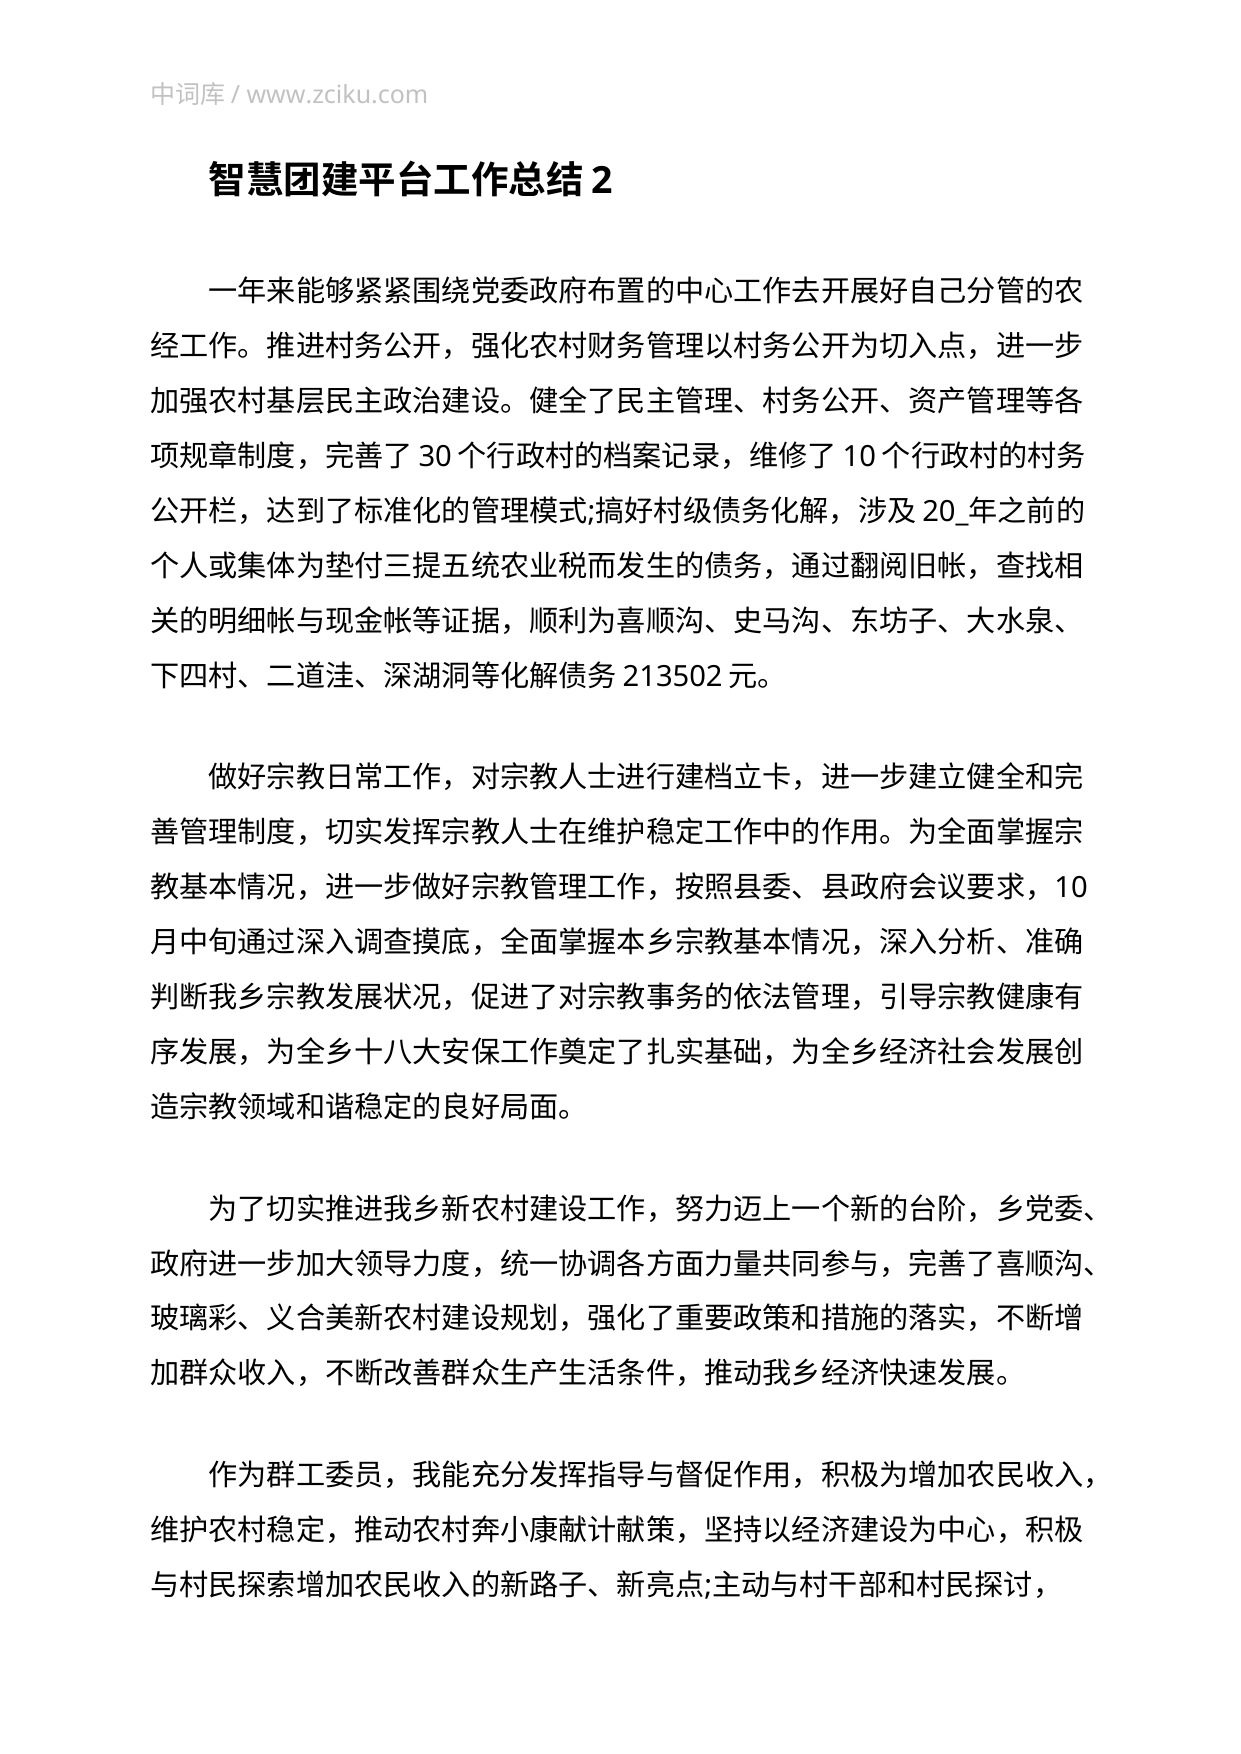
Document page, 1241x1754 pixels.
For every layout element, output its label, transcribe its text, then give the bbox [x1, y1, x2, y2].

text 智慧团建平台工作总结2 [150, 150, 1090, 204]
text 为了切实推进我乡新农村建设工作，努力迈上一个新的台阶，乡党委、政府进一步加大领导力度，统一协调各方面力量共同参与，完善了喜顺沟、玻璃彩、义合美新农村建设规划，强化了重要政策和措施的落实，不断增加群众收入，不断改善群众生产生活条件，推动我乡经济快速发展。 [150, 1185, 1090, 1392]
text 一年来能够紧紧围绕党委政府布置的中心工作去开展好自己分管的农经工作。推进村务公开，强化农村财务管理以村务公开为切入点，进一步加强农村基层民主政治建设。健全了民主管理、村务公开、资产管理等各项规章制度，完善了30个行政村的档案记录，维修了10个行政村的村务公开栏，达到了标准化的管理模式;搞好村级债务化解，涉及20_年之前的个人或集体为垫付三提五统农业税而发生的债务，通过翻阅旧帐，查找相关的明细帐与现金帐等证据，顺利为喜顺沟、史马沟、东坊子、大水泉、下四村、二道洼、深湖洞等化解债务213502元。 [150, 268, 1090, 694]
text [150, 1452, 1090, 1604]
text 做好宗教日常工作，对宗教人士进行建档立卡，进一步建立健全和完善管理制度，切实发挥宗教人士在维护稳定工作中的作用。为全面掌握宗教基本情况，进一步做好宗教管理工作，按照县委、县政府会议要求，10月中旬通过深入调查摸底，全面掌握本乡宗教基本情况，深入分析、准确判断我乡宗教发展状况，促进了对宗教事务的依法管理，引导宗教健康有序发展，为全乡十八大安保工作奠定了扎实基础，为全乡经济社会发展创造宗教领域和谐稳定的良好局面。 [150, 754, 1090, 1126]
